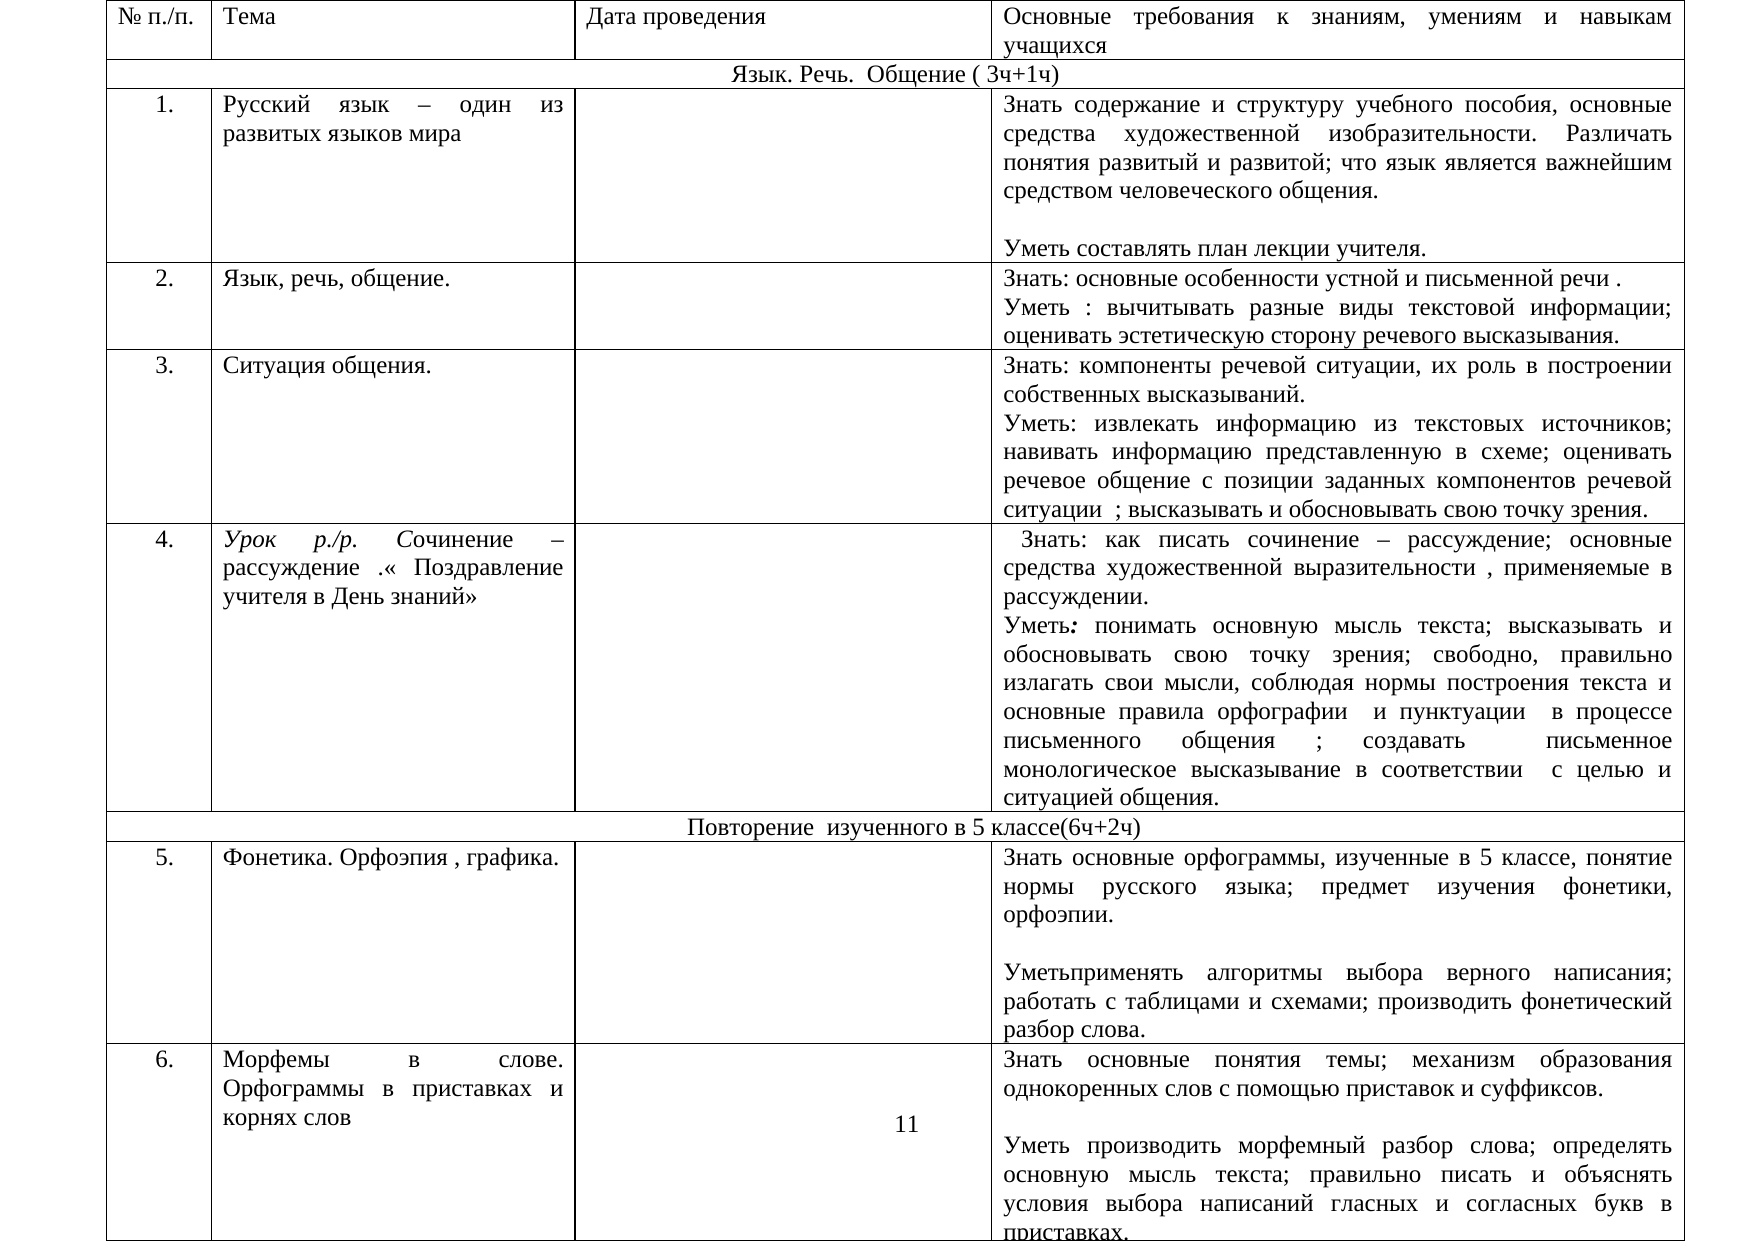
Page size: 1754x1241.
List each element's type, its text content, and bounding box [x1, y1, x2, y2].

table_cell [576, 350, 991, 523]
table_cell [107, 350, 211, 523]
table_cell Ситуация общения. [212, 350, 574, 523]
table_cell Знать содержание и структуру учебного пособия, основные средства художественной изобразительности. Различать понятия развитый и развитой; что язык является важнейшим средством человеческого общения. Уметь составлять план лекции учителя. [992, 89, 1684, 262]
table_cell Повторение изученного в 5 классе(6ч+2ч) [107, 812, 1684, 841]
table_cell [576, 89, 991, 262]
table_cell Морфемы в слове. Орфограммы в приставках и корнях слов [212, 1044, 574, 1240]
table_cell Знать: как писать сочинение – рассуждение; основные средства художественной выразительности , применяемые в рассуждении. Уметь: понимать основную мысль текста; высказывать и обосновывать свою точку зрения; свободно, правильно излагать свои мысли, соблюдая нормы построения текста и основные правила орфографии и пунктуации в процессе письменного общения ; создавать письменное монологическое высказывание в соответствии с целью и ситуацией общения. [992, 524, 1684, 811]
table_cell Язык, речь, общение. [212, 263, 574, 349]
table_cell [107, 1044, 211, 1240]
table_cell Язык. Речь. Общение ( 3ч+1ч) [107, 60, 1684, 88]
table_cell [576, 842, 991, 1043]
table_cell Знать основные понятия темы; механизм образования однокоренных слов с помощью приставок и суффиксов. Уметь производить морфемный разбор слова; определять основную мысль текста; правильно писать и объяснять условия выбора написаний гласных и согласных букв в приставках. [992, 1044, 1684, 1240]
table_header № п./п. [107, 1, 211, 58]
table_header Тема [212, 1, 574, 58]
table_header Основные требования к знаниям, умениям и навыкам учащихся [992, 1, 1684, 58]
table_cell [576, 524, 991, 811]
table_cell Русский язык – один из развитых языков мира [212, 89, 574, 262]
table_cell [107, 89, 211, 262]
table_cell [107, 842, 211, 1043]
table_cell Фонетика. Орфоэпия , графика. [212, 842, 574, 1043]
table_cell [107, 263, 211, 349]
table_header Дата проведения [576, 1, 991, 58]
table_cell Урок р./р. Сочинение – рассуждение .« Поздравление учителя в День знаний» [212, 524, 574, 811]
table_cell Знать: компоненты речевой ситуации, их роль в построении собственных высказываний. Уметь: извлекать информацию из текстовых источников; навивать информацию представленную в схеме; оценивать речевое общение с позиции заданных компонентов речевой ситуации ; высказывать и обосновывать свою точку зрения. [992, 350, 1684, 523]
table_cell [576, 1044, 991, 1240]
table_cell [576, 263, 991, 349]
table_cell Знать: основные особенности устной и письменной речи . Уметь : вычитывать разные виды текстовой информации; оценивать эстетическую сторону речевого высказывания. [992, 263, 1684, 349]
table_cell Знать основные орфограммы, изученные в 5 классе, понятие нормы русского языка; предмет изучения фонетики, орфоэпии. Уметьприменять алгоритмы выбора верного написания; работать с таблицами и схемами; производить фонетический разбор слова. [992, 842, 1684, 1043]
table_cell [107, 524, 211, 811]
